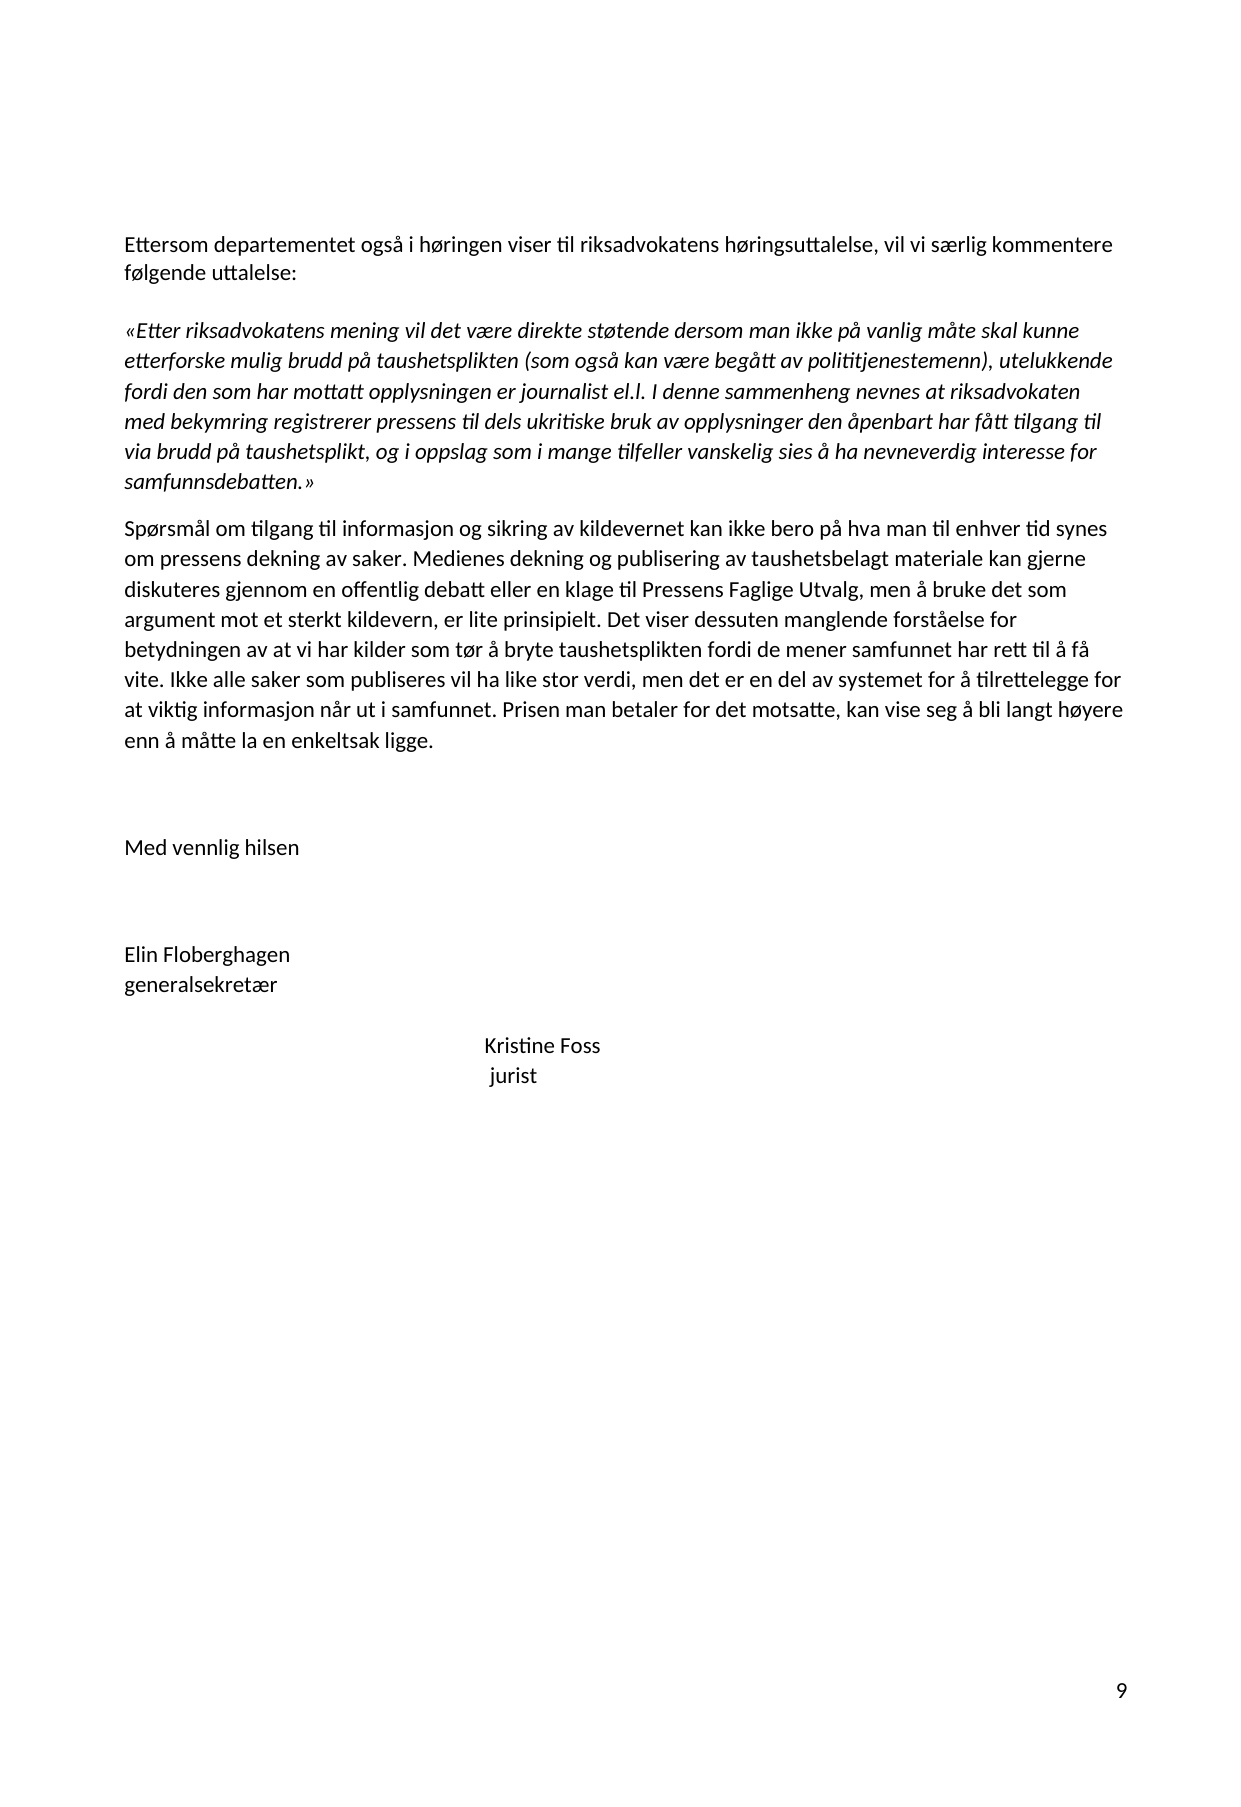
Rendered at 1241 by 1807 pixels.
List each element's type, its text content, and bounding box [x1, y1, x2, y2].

text Med vennlig hilsen [124, 833, 1127, 922]
text «Etter riksadvokatens mening vil det være direkte støtende dersom man ikke på vanlig måte skal kunne etterforske mulig brudd på taushetsplikten (som også kan være begått av polititjenestemenn), utelukkende fordi den som har mottatt opplysningen er journalist el.l. I denne sammenheng nevnes at riksadvokaten med bekymring registrerer pressens til dels ukritiske bruk av opplysninger den åpenbart har fått tilgang til via brudd på taushetsplikt, og i oppslag som i mange tilfeller vanskelig sies å ha nevneverdig interesse for samfunnsdebatten.» [124, 286, 1127, 496]
text Ettersom departementet også i høringen viser til riksadvokatens høringsuttalelse, vil vi særlig kommentere følgende uttalelse: [124, 200, 1127, 286]
text Elin Floberghagen generalsekretær Kristine Foss jurist [124, 940, 1127, 1089]
text Spørsmål om tilgang til informasjon og sikring av kildevernet kan ikke bero på hva man til enhver tid synes om pressens dekning av saker. Medienes dekning og publisering av taushetsbelagt materiale kan gjerne diskuteres gjennom en offentlig debatt eller en klage til Pressens Faglige Utvalg, men å bruke det som argument mot et sterkt kildevern, er lite prinsipielt. Det viser dessuten manglende forståelse for betydningen av at vi har kilder som tør å bryte taushetsplikten fordi de mener samfunnet har rett til å få vite. Ikke alle saker som publiseres vil ha like stor verdi, men det er en del av systemet for å tilrettelegge for at viktig informasjon når ut i samfunnet. Prisen man betaler for det motsatte, kan vise seg å bli langt høyere enn å måtte la en enkeltsak ligge. [124, 514, 1127, 814]
